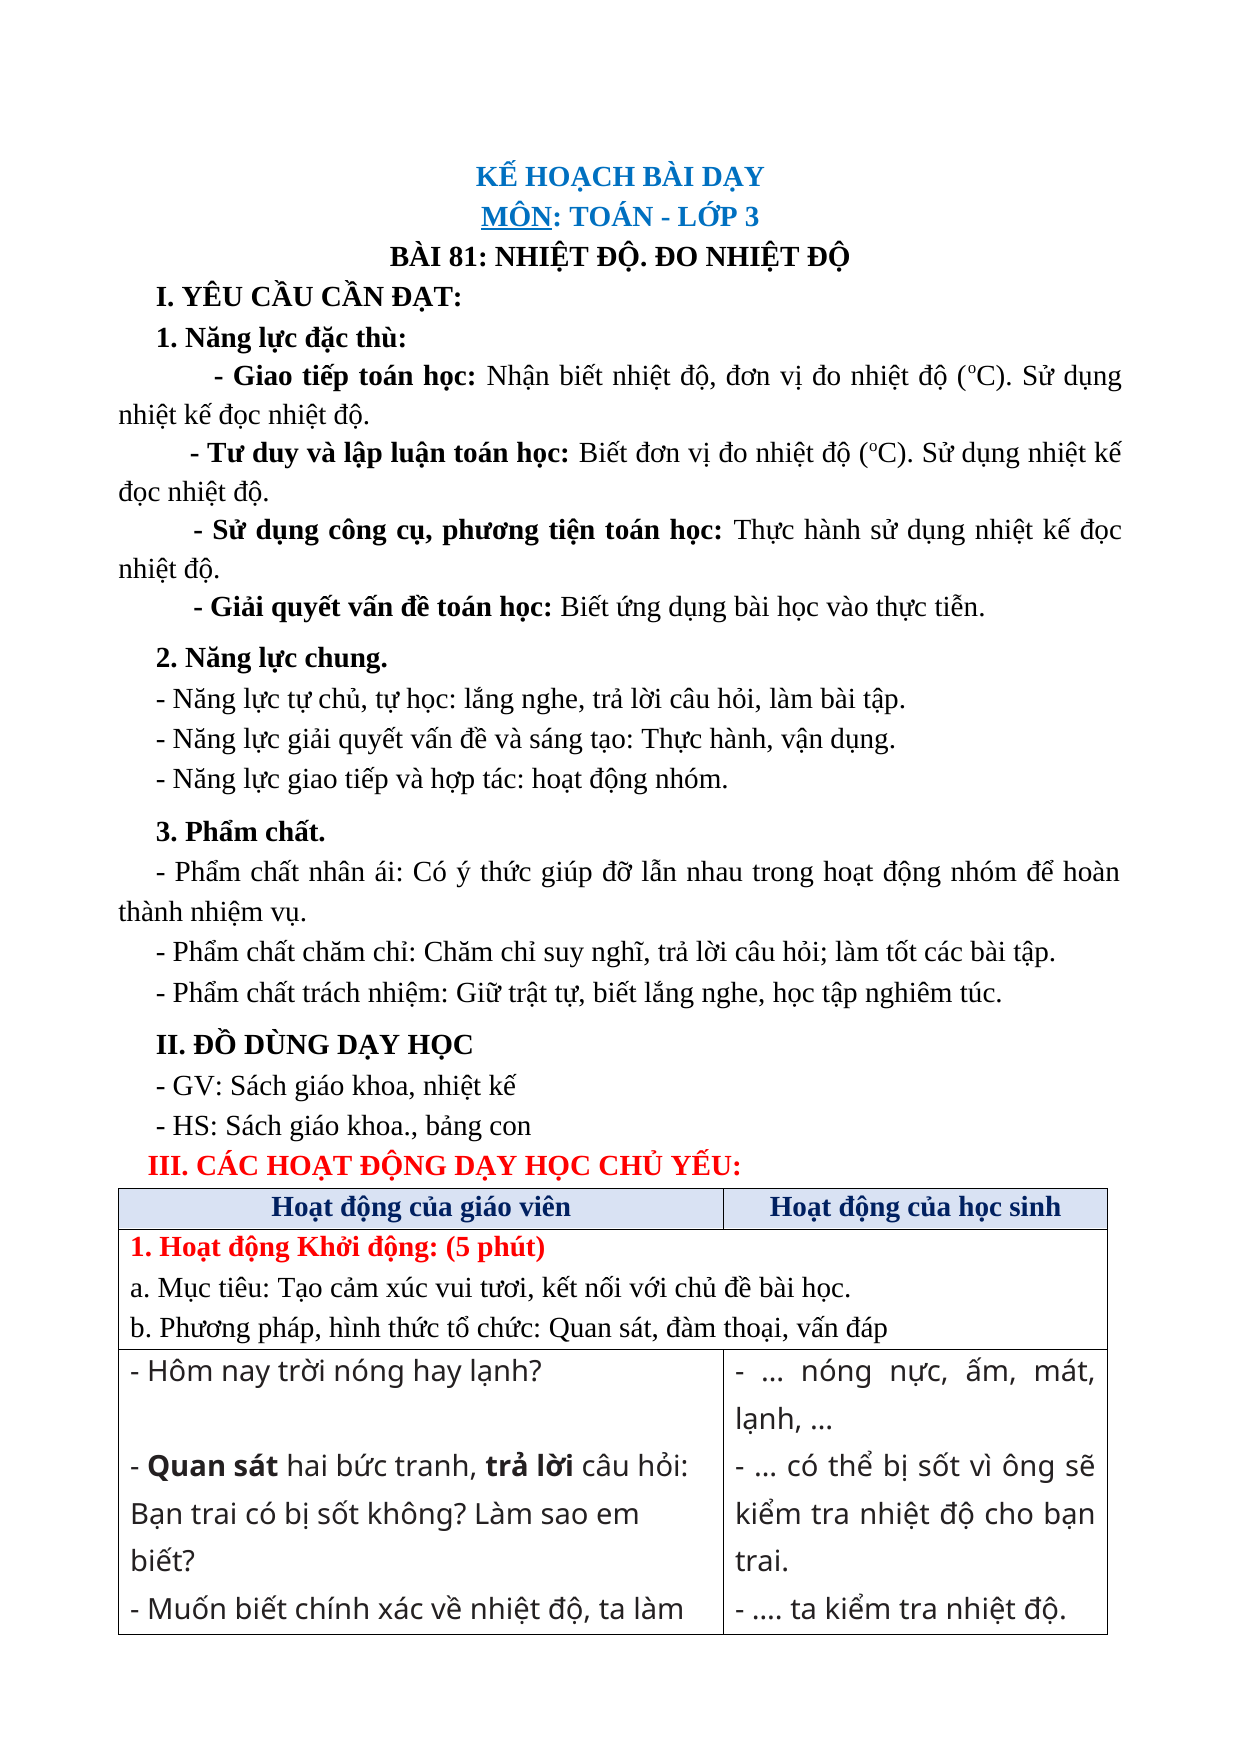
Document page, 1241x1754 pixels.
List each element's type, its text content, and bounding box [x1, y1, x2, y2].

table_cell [724, 1350, 1107, 1634]
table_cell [119, 1350, 723, 1634]
text II. ĐỒ DÙNG DẠY HỌC [118, 1027, 1122, 1061]
text BÀI 81: NHIỆT ĐỘ. ĐO NHIỆT ĐỘ [118, 239, 1122, 273]
text 1. Năng lực đặc thù: [118, 320, 1122, 353]
text - Phẩm chất trách nhiệm: Giữ trật tự, biết lắng nghe, học tập nghiêm túc. [118, 975, 1122, 1008]
text - Năng lực giải quyết vấn đề và sáng tạo: Thực hành, vận dụng. [118, 721, 1122, 754]
text 2. Năng lực chung. [118, 641, 1122, 674]
text I. YÊU CẦU CẦN ĐẠT: [118, 279, 1122, 313]
text - Giải quyết vấn đề toán học: Biết ứng dụng bài học vào thực tiễn. [118, 589, 1122, 623]
table_cell 1. Hoạt động Khởi động: (5 phút) a. Mục tiêu: Tạo cảm xúc vui tươi, kết nối với chủ đề bài học. b. Phương pháp, hình thức tổ chức: Quan sát, đàm thoại, vấn đáp [119, 1230, 1107, 1349]
text - Năng lực tự chủ, tự học: lắng nghe, trả lời câu hỏi, làm bài tập. [118, 681, 1122, 714]
text 3. Phẩm chất. [118, 814, 1122, 847]
table_header Hoạt động của học sinh [724, 1189, 1107, 1228]
text III. CÁC HOẠT ĐỘNG DẠY HỌC CHỦ YẾU: [118, 1148, 1156, 1182]
text - Sử dụng công cụ, phương tiện toán học: Thực hành sử dụng nhiệt kế đọc nhiệt độ. [118, 512, 1122, 584]
table_header Hoạt động của giáo viên [119, 1189, 723, 1228]
text - Phẩm chất nhân ái: Có ý thức giúp đỡ lẫn nhau trong hoạt động nhóm để hoàn thành nhiệm vụ. [118, 854, 1122, 928]
text - GV: Sách giáo khoa, nhiệt kế [118, 1068, 1122, 1101]
text MÔN: TOÁN - LỚP 3 [118, 199, 1122, 233]
text - HS: Sách giáo khoa., bảng con [118, 1108, 1122, 1141]
text KẾ HOẠCH BÀI DẠY [118, 159, 1122, 192]
text - Năng lực giao tiếp và hợp tác: hoạt động nhóm. [118, 761, 1122, 795]
text - Giao tiếp toán học: Nhận biết nhiệt độ, đơn vị đo nhiệt độ (oC). Sử dụng nhiệt kế đọc nhiệt độ. [118, 358, 1122, 430]
text - Phẩm chất chăm chỉ: Chăm chỉ suy nghĩ, trả lời câu hỏi; làm tốt các bài tập. [118, 934, 1122, 968]
text - Tư duy và lập luận toán học: Biết đơn vị đo nhiệt độ (oC). Sử dụng nhiệt kế đọc nhiệt độ. [118, 435, 1122, 507]
